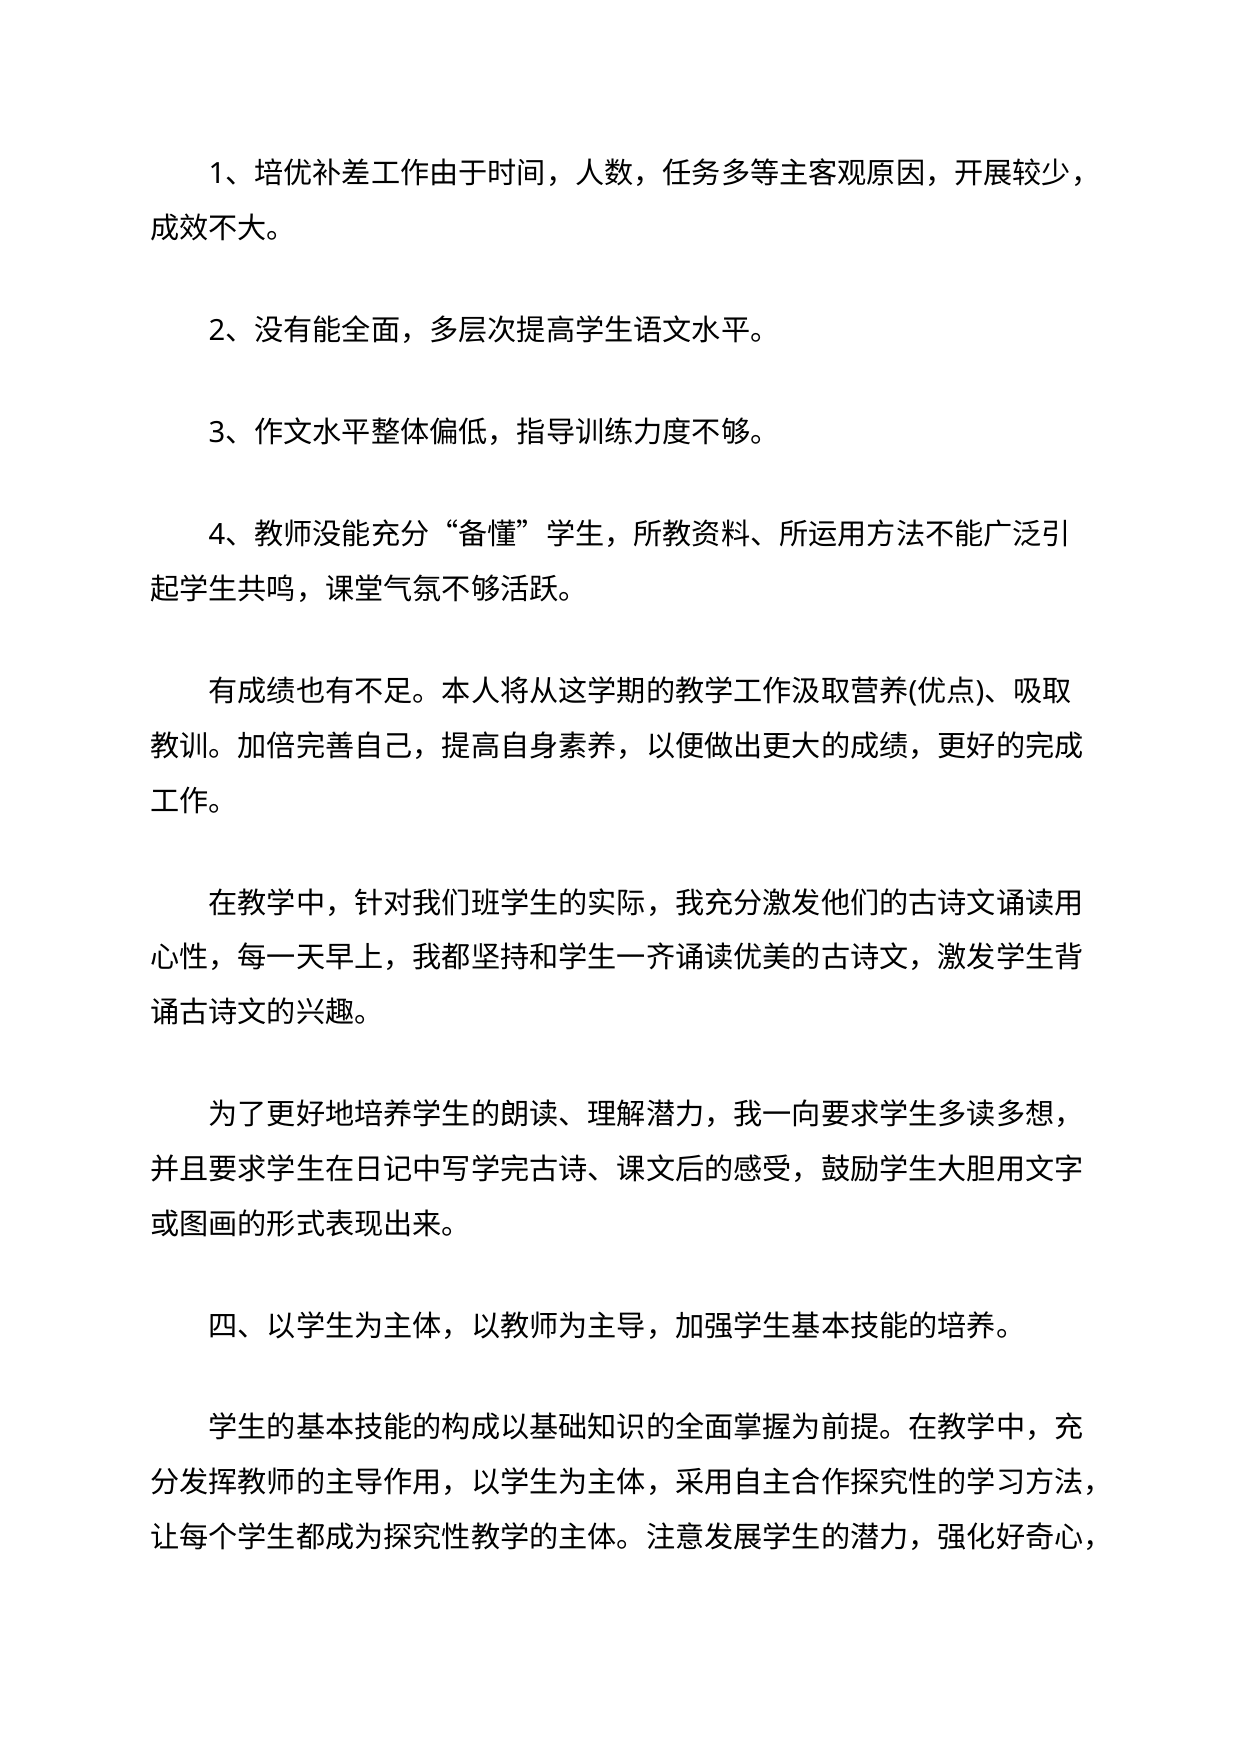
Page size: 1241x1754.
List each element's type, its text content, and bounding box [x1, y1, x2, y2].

text 四、以学生为主体，以教师为主导，加强学生基本技能的培养。 [150, 1302, 1090, 1344]
text 4、教师没能充分“备懂”学生，所教资料、所运用方法不能广泛引起学生共鸣，课堂气氛不够活跃。 [150, 511, 1090, 608]
text 2、没有能全面，多层次提高学生语文水平。 [150, 307, 1090, 349]
text 3、作文水平整体偏低，指导训练力度不够。 [150, 409, 1090, 451]
text 有成绩也有不足。本人将从这学期的教学工作汲取营养(优点)、吸取教训。加倍完善自己，提高自身素养，以便做出更大的成绩，更好的完成工作。 [150, 667, 1090, 820]
text 在教学中，针对我们班学生的实际，我充分激发他们的古诗文诵读用心性，每一天早上，我都坚持和学生一齐诵读优美的古诗文，激发学生背诵古诗文的兴趣。 [150, 879, 1090, 1031]
text 1、培优补差工作由于时间，人数，任务多等主客观原因，开展较少，成效不大。 [150, 150, 1090, 247]
text 为了更好地培养学生的朗读、理解潜力，我一向要求学生多读多想，并且要求学生在日记中写学完古诗、课文后的感受，鼓励学生大胆用文字或图画的形式表现出来。 [150, 1091, 1090, 1243]
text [150, 1404, 1090, 1556]
